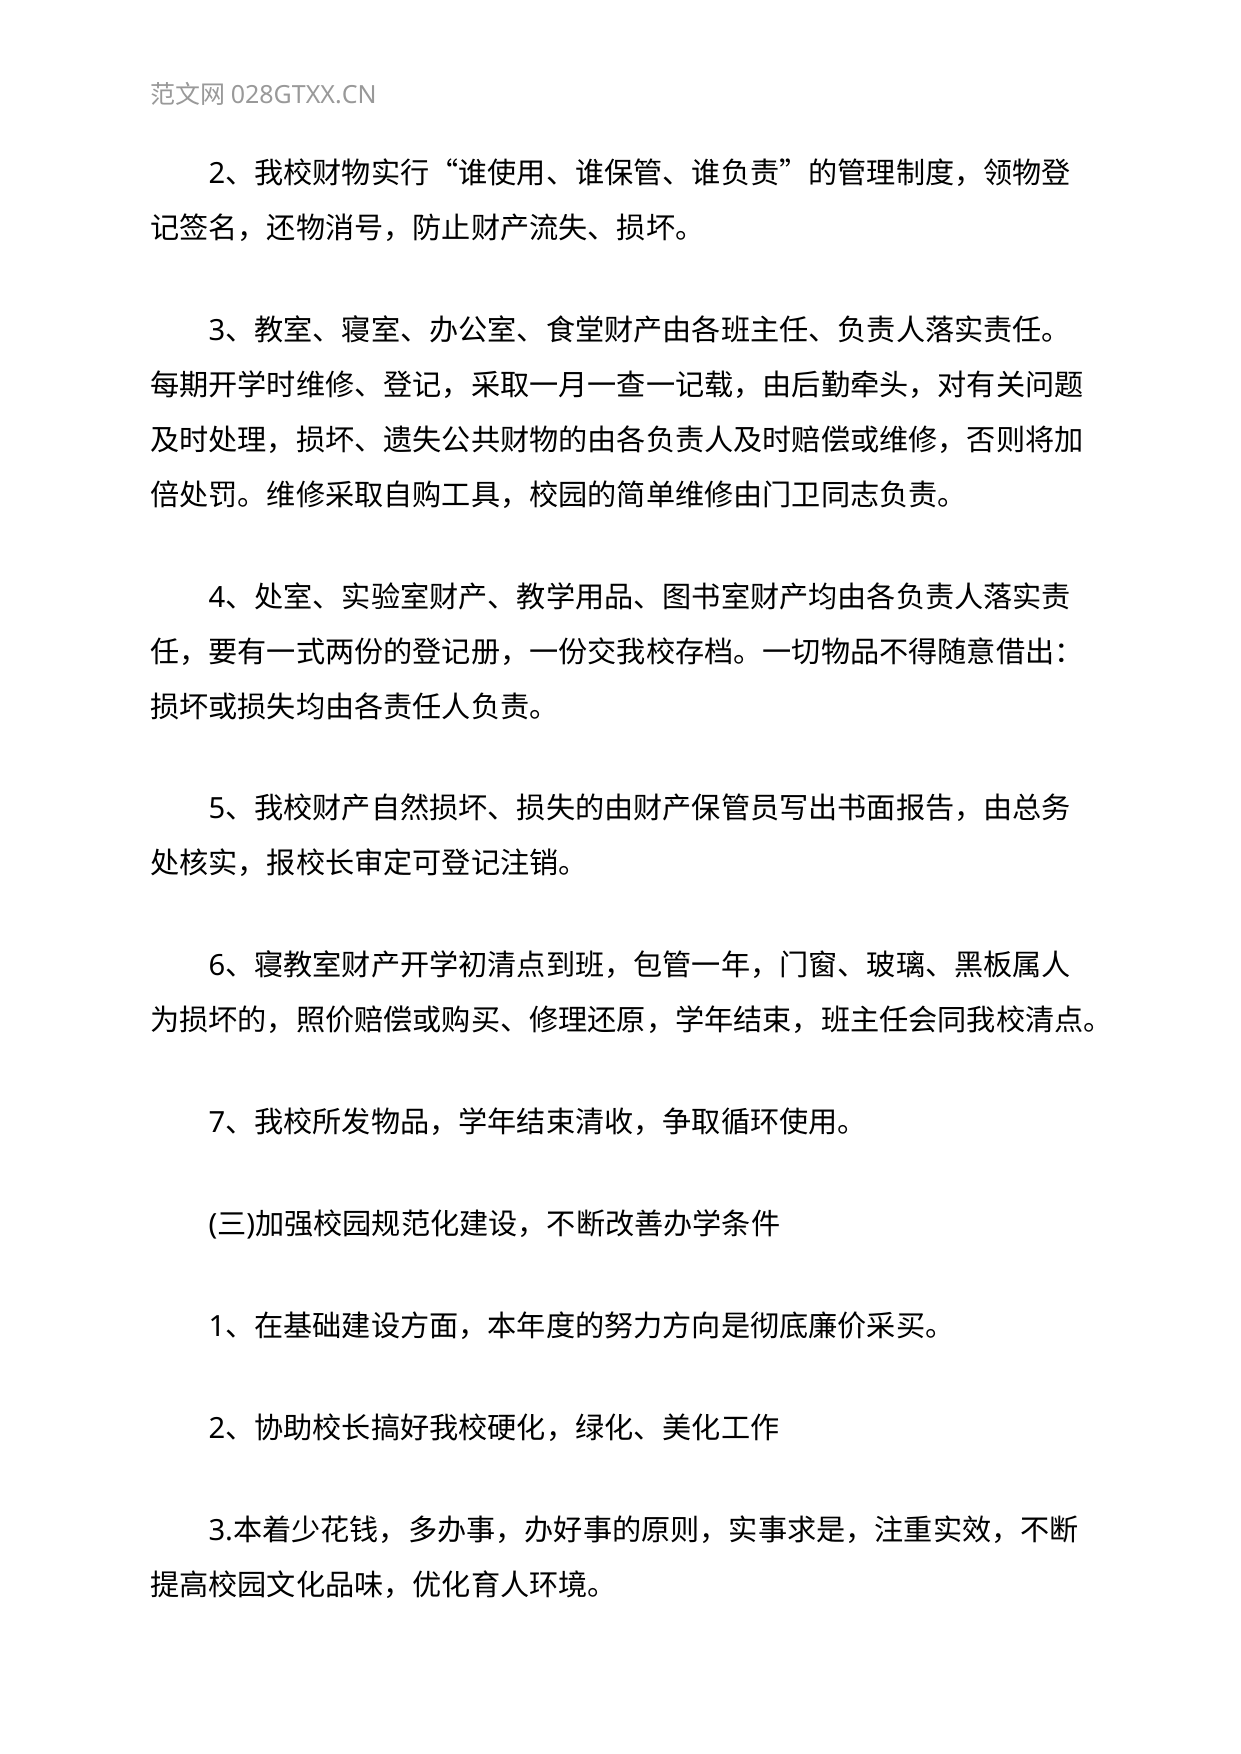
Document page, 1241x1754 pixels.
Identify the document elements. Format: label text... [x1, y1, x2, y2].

text 5、我校财产自然损坏、损失的由财产保管员写出书面报告，由总务处核实，报校长审定可登记注销。 [150, 785, 1090, 882]
text 3.本着少花钱，多办事，办好事的原则，实事求是，注重实效，不断提高校园文化品味，优化育人环境。 [150, 1506, 1090, 1604]
text 3、教室、寝室、办公室、食堂财产由各班主任、负责人落实责任。每期开学时维修、登记，采取一月一查一记载，由后勤牵头，对有关问题及时处理，损坏、遗失公共财物的由各负责人及时赔偿或维修，否则将加倍处罚。维修采取自购工具，校园的简单维修由门卫同志负责。 [150, 307, 1090, 514]
text 6、寝教室财产开学初清点到班，包管一年，门窗、玻璃、黑板属人为损坏的，照价赔偿或购买、修理还原，学年结束，班主任会同我校清点。 [150, 942, 1090, 1039]
text (三)加强校园规范化建设，不断改善办学条件 [150, 1201, 1090, 1243]
text 4、处室、实验室财产、教学用品、图书室财产均由各负责人落实责任，要有一式两份的登记册，一份交我校存档。一切物品不得随意借出：损坏或损失均由各责任人负责。 [150, 573, 1090, 726]
text 1、在基础建设方面，本年度的努力方向是彻底廉价采买。 [150, 1302, 1090, 1345]
text 7、我校所发物品，学年结束清收，争取循环使用。 [150, 1098, 1090, 1141]
text 2、我校财物实行“谁使用、谁保管、谁负责”的管理制度，领物登记签名，还物消号，防止财产流失、损坏。 [150, 150, 1090, 247]
text 2、协助校长搞好我校硬化，绿化、美化工作 [150, 1404, 1090, 1447]
